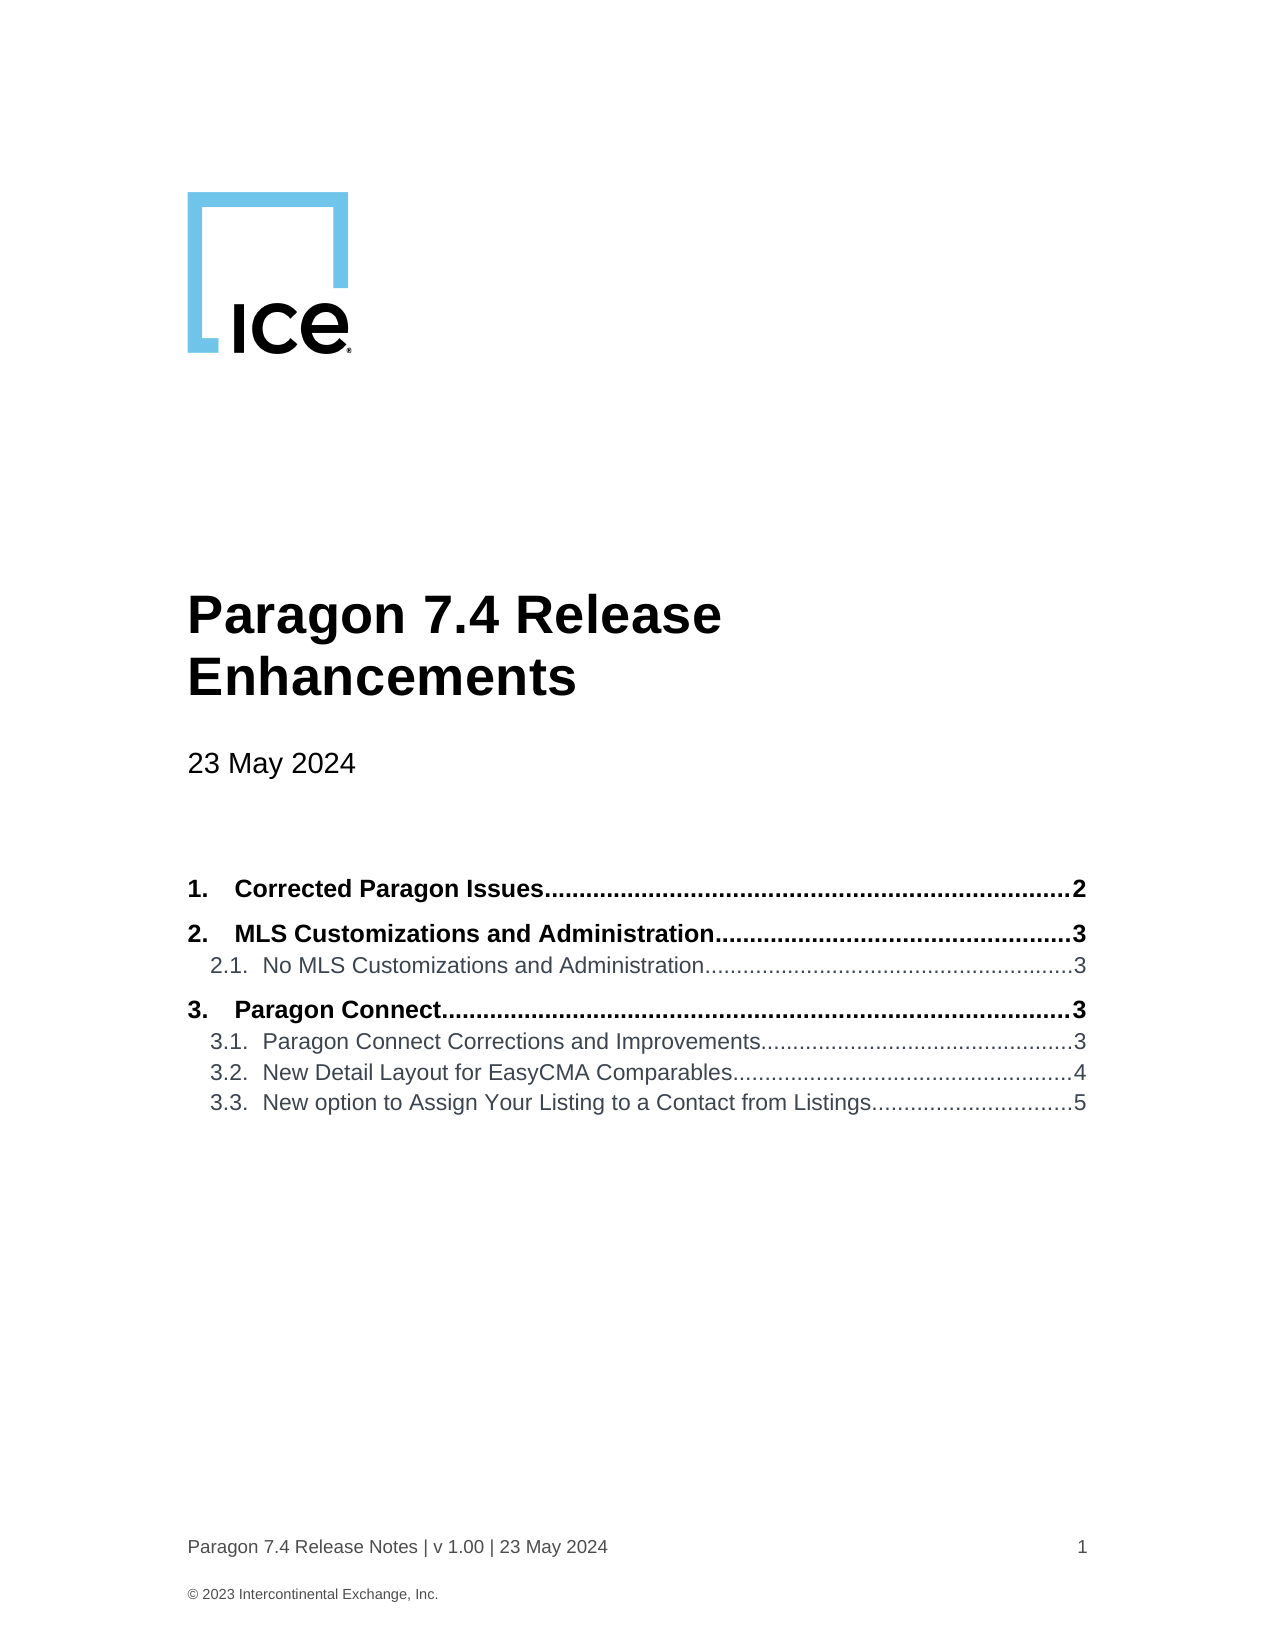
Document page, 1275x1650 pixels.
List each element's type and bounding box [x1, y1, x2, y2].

picture [187, 192, 352, 354]
